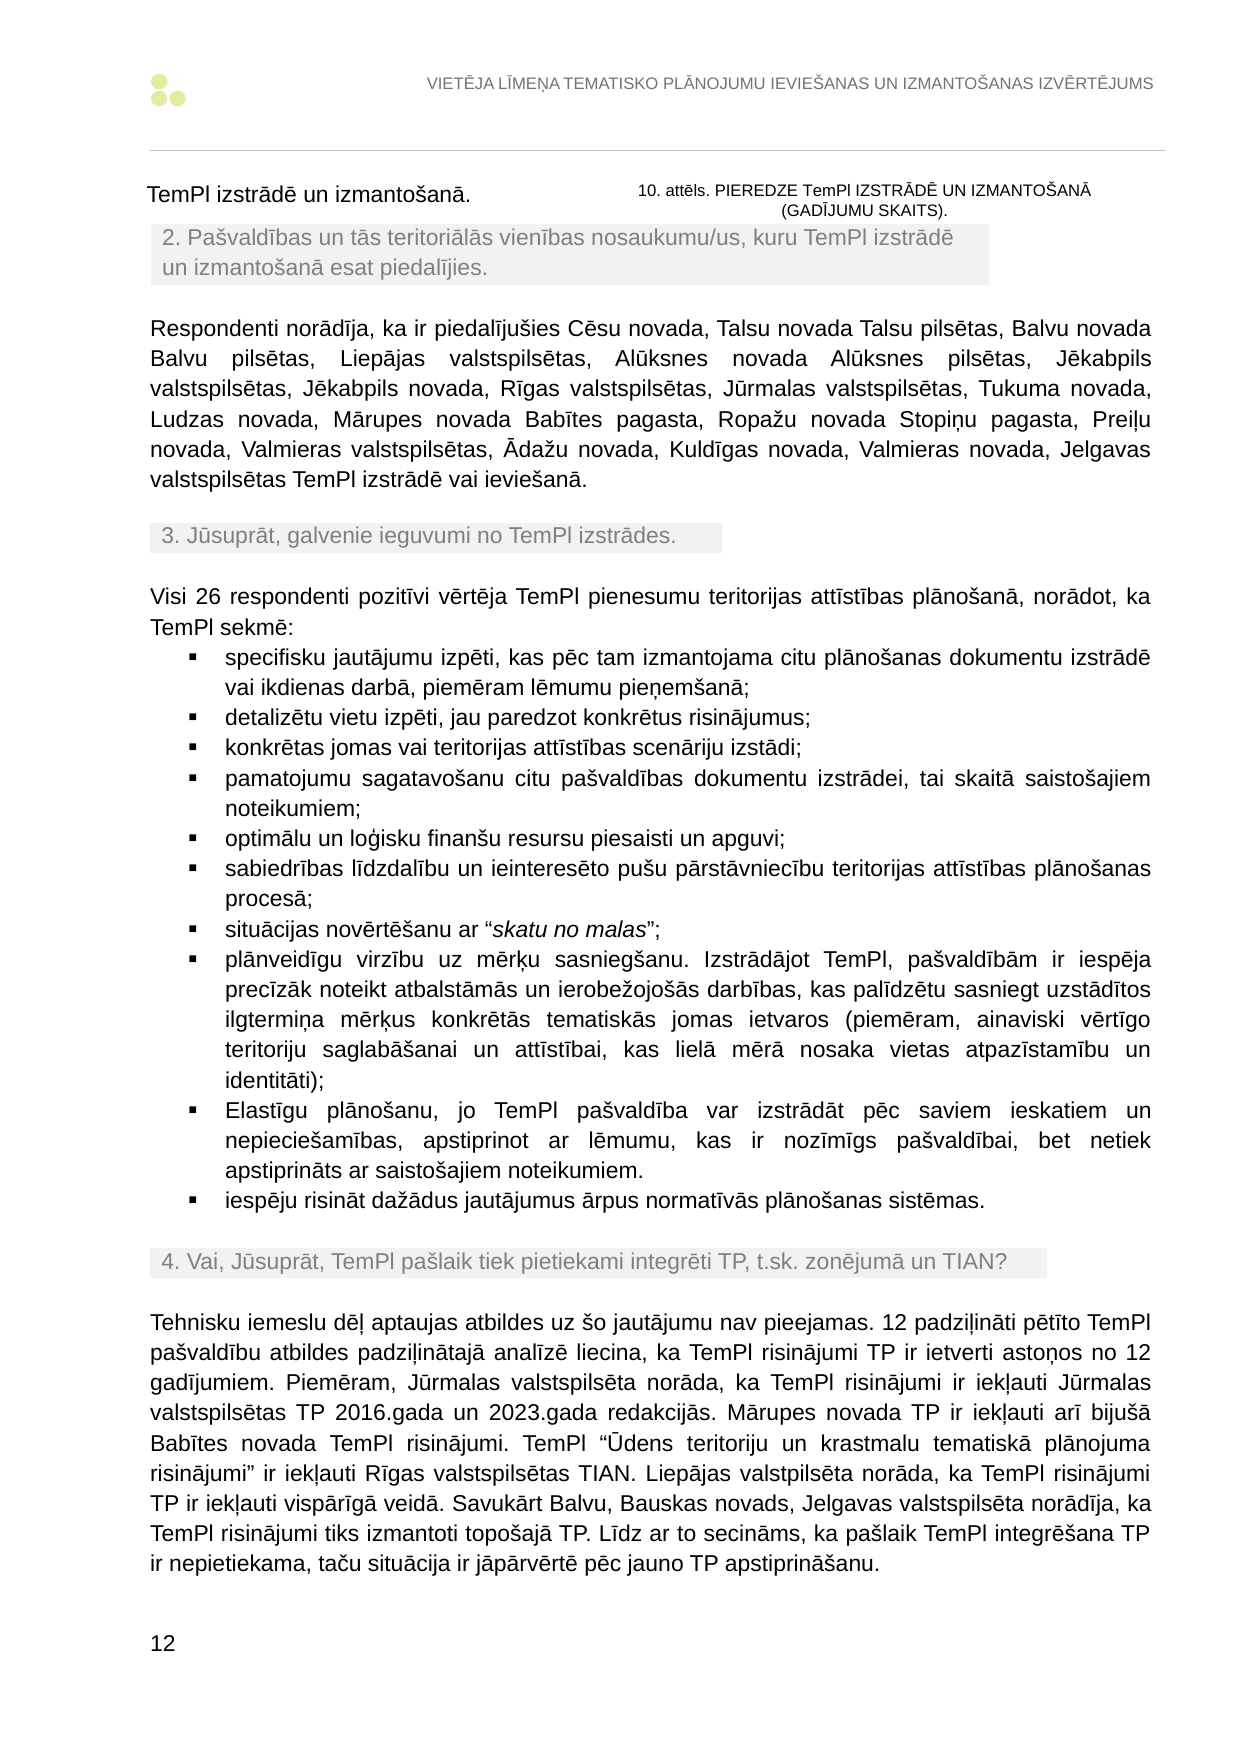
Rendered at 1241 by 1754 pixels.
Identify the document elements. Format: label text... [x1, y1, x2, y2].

list sabiedrības līdzdalību un ieinteresēto pušu pārstāvniecību teritorijas attīstības plānošanas procesā; [187, 855, 1152, 912]
list situācijas novērtēšanu ar “skatu no malas”; [187, 916, 1152, 942]
list detalizētu vietu izpēti, jau paredzot konkrētus risinājumus; [187, 704, 1152, 731]
list konkrētas jomas vai teritorijas attīstības scenāriju izstādi; [187, 734, 1152, 761]
text Tehnisku iemeslu dēļ aptaujas atbildes uz šo jautājumu nav pieejamas. 12 padziļināti pētīto TemPl pašvaldību atbildes padziļinātajā analīzē liecina, ka TemPl risinājumi TP ir ietverti astoņos no 12 gadījumiem. Piemēram, Jūrmalas valstspilsēta norāda, ka TemPl risinājumi ir iekļauti Jūrmalas valstspilsētas TP 2016.gada un 2023.gada redakcijās. Mārupes novada TP ir iekļauti arī bijušā Babītes novada TemPl risinājumi. TemPl “Ūdens teritoriju un krastmalu tematiskā plānojuma risinājumi” ir iekļauti Rīgas valstspilsētas TIAN. Liepājas valstpilsēta norāda, ka TemPl risinājumi TP ir iekļauti vispārīgā veidā. Savukārt Balvu, Bauskas novads, Jelgavas valstspilsēta norādīja, ka TemPl risinājumi tiks izmantoti topošajā TP. Līdz ar to secināms, ka pašlaik TemPl integrēšana TP ir nepietiekama, taču situācija ir jāpārvērtē pēc jauno TP apstiprināšanu. [150, 1309, 1152, 1577]
list iespēju risināt dažādus jautājumus ārpus normatīvās plānošanas sistēmas. [187, 1187, 1152, 1214]
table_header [577, 181, 1152, 224]
list Elastīgu plānošanu, jo TemPl pašvaldība var izstrādāt pēc saviem ieskatiem un nepieciešamības, apstiprinot ar lēmumu, kas ir nozīmīgs pašvaldībai, bet netiek apstiprināts ar saistošajiem noteikumiem. [187, 1097, 1152, 1184]
text Visi 26 respondenti pozitīvi vērtēja TemPl pienesumu teritorijas attīstības plānošanā, norādot, ka TemPl sekmē: [150, 583, 1152, 640]
picture [150, 73, 187, 107]
table_header 4. Vai, Jūsuprāt, TemPl pašlaik tiek pietiekami integrēti TP, t.sk. zonējumā un TIAN? [150, 1248, 1047, 1278]
list optimālu un loģisku finanšu resursu piesaisti un apguvi; [187, 825, 1152, 851]
list pamatojumu sagatavošanu citu pašvaldības dokumentu izstrādei, tai skaitā saistošajiem noteikumiem; [187, 764, 1152, 821]
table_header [135, 181, 577, 224]
list specifisku jautājumu izpēti, kas pēc tam izmantojama citu plānošanas dokumentu izstrādē vai ikdienas darbā, piemēram lēmumu pieņemšanā; [187, 644, 1152, 700]
table_header 2. Pašvaldības un tās teritoriālās vienības nosaukumu/us, kuru TemPl izstrādē un izmantošanā esat piedalījies. [151, 224, 989, 285]
list plānveidīgu virzību uz mērķu sasniegšanu. Izstrādājot TemPl, pašvaldībām ir iespēja precīzāk noteikt atbalstāmās un ierobežojošās darbības, kas palīdzētu sasniegt uzstādītos ilgtermiņa mērķus konkrētās tematiskās jomas ietvaros (piemēram, ainaviski vērtīgo teritoriju saglabāšanai un attīstībai, kas lielā mērā nosaka vietas atpazīstamību un identitāti); [187, 946, 1152, 1093]
text Respondenti norādīja, ka ir piedalījušies Cēsu novada, Talsu novada Talsu pilsētas, Balvu novada Balvu pilsētas, Liepājas valstspilsētas, Alūksnes novada Alūksnes pilsētas, Jēkabpils valstspilsētas, Jēkabpils novada, Rīgas valstspilsētas, Jūrmalas valstspilsētas, Tukuma novada, Ludzas novada, Mārupes novada Babītes pagasta, Ropažu novada Stopiņu pagasta, Preiļu novada, Valmieras valstspilsētas, Ādažu novada, Kuldīgas novada, Valmieras novada, Jelgavas valstspilsētas TemPl izstrādē vai ieviešanā. [150, 315, 1152, 492]
table_header 3. Jūsuprāt, galvenie ieguvumi no TemPl izstrādes. [150, 523, 722, 553]
